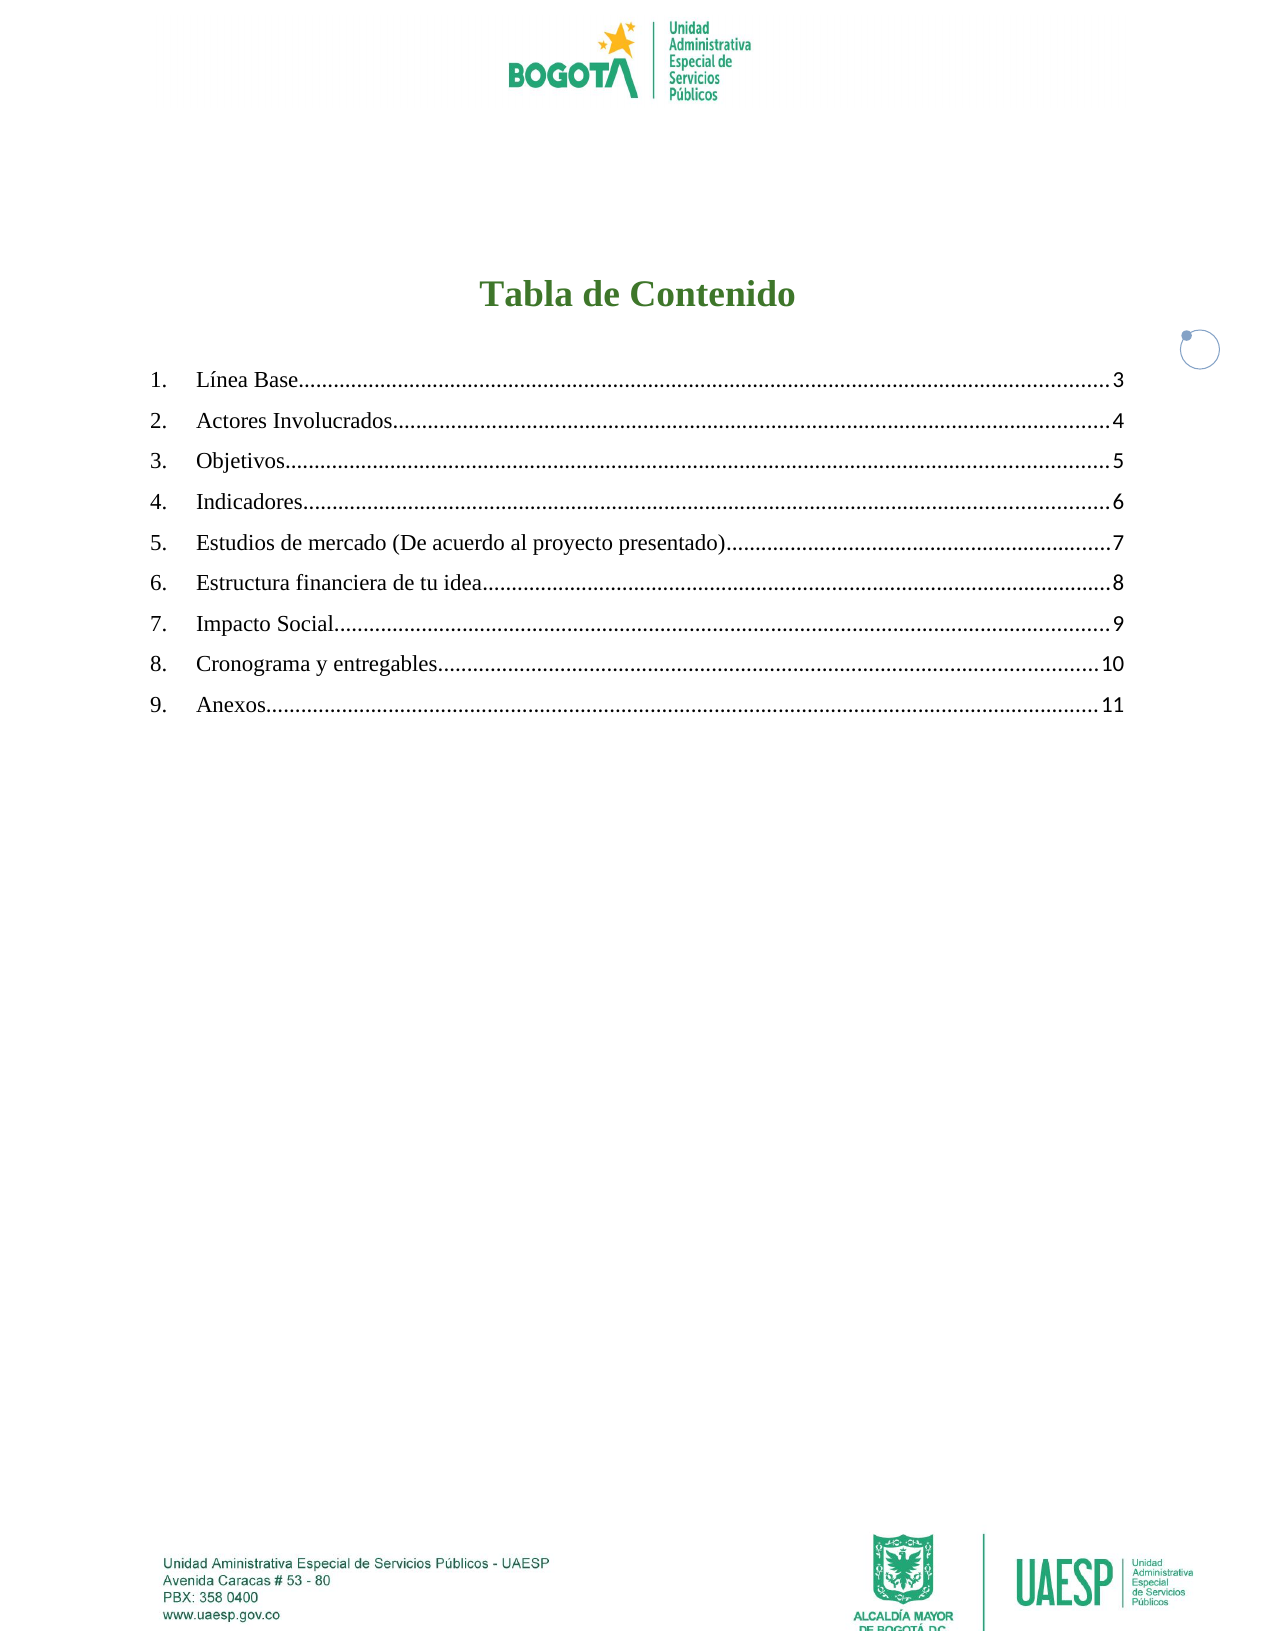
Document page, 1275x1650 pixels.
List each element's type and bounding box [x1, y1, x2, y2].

picture [150, 15, 1132, 108]
picture [18, 1511, 1252, 1631]
